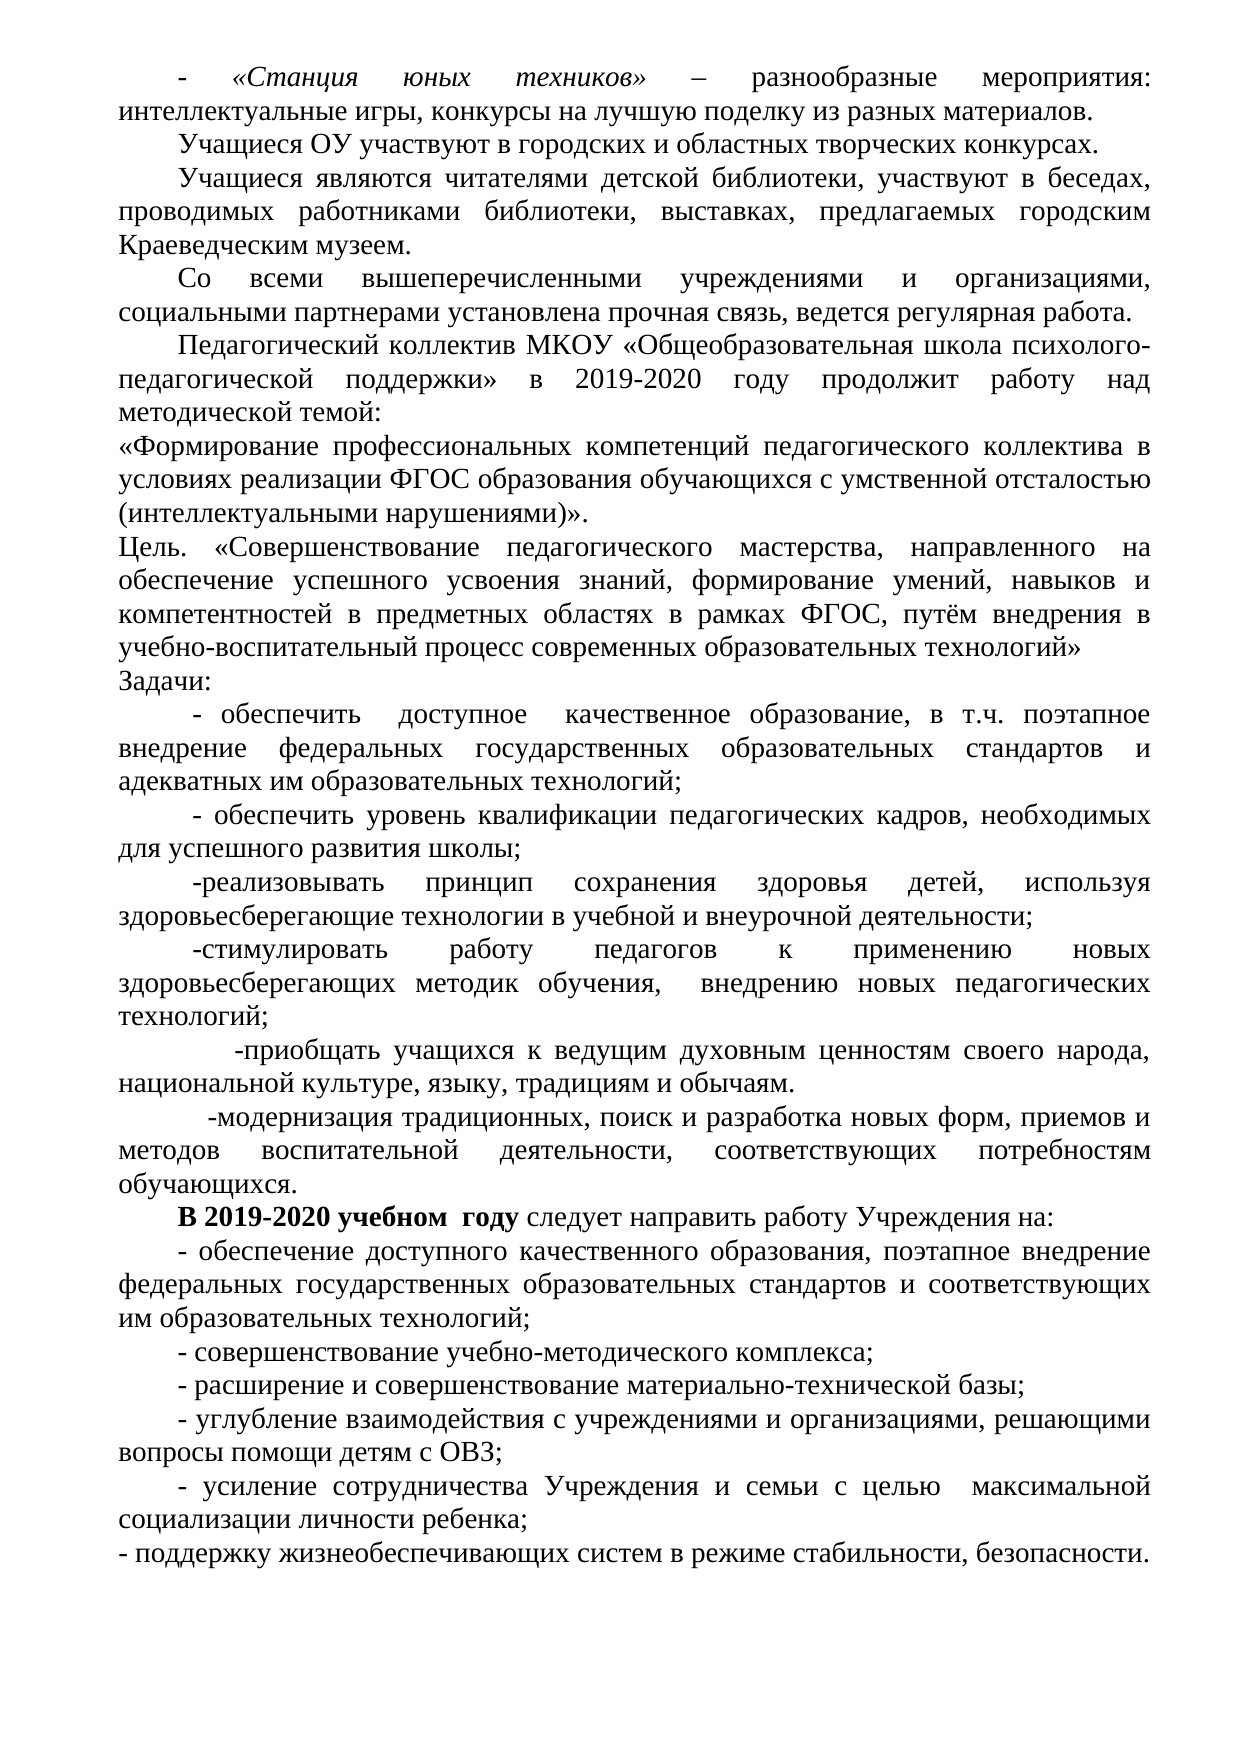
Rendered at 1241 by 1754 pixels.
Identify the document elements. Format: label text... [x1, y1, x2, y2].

text - обеспечить доступное качественное образование, в т.ч. поэтапное внедрение федеральных государственных образовательных стандартов и адекватных им образовательных технологий; [118, 696, 1152, 797]
text - обеспечить уровень квалификации педагогических кадров, необходимых для успешного развития школы; [118, 797, 1152, 864]
text Учащиеся являются читателями детской библиотеки, участвуют в беседах, проводимых работниками библиотеки, выставках, предлагаемых городским Краеведческим музеем. [118, 160, 1152, 260]
text - расширение и совершенствование материально-технической базы; [118, 1367, 1152, 1401]
text Задачи: [118, 663, 1152, 696]
text -реализовывать принцип сохранения здоровья детей, используя здоровьесберегающие технологии в учебной и внеурочной деятельности; [118, 864, 1152, 931]
text -стимулировать работу педагогов к применению новых здоровьесберегающих методик обучения, внедрению новых педагогических технологий; [118, 931, 1152, 1032]
text - поддержку жизнеобеспечивающих систем в режиме стабильности, безопасности. [118, 1535, 1152, 1568]
text Учащиеся ОУ участвуют в городских и областных творческих конкурсах. [118, 126, 1152, 160]
text -модернизация традиционных, поиск и разработка новых форм, приемов и методов воспитательной деятельности, соответствующих потребностям обучающихся. [118, 1099, 1152, 1199]
text - обеспечение доступного качественного образования, поэтапное внедрение федеральных государственных образовательных стандартов и соответствующих им образовательных технологий; [118, 1233, 1152, 1334]
text В 2019-2020 учебном году следует направить работу Учреждения на: [118, 1199, 1152, 1233]
text Педагогический коллектив МКОУ «Общеобразовательная школа психолого-педагогической поддержки» в 2019-2020 году продолжит работу над методической темой: [118, 327, 1152, 428]
text - совершенствование учебно-методического комплекса; [118, 1334, 1152, 1367]
text «Формирование профессиональных компетенций педагогического коллектива в условиях реализации ФГОС образования обучающихся с умственной отсталостью (интеллектуальными нарушениями)». [118, 428, 1152, 529]
text Цель. «Совершенствование педагогического мастерства, направленного на обеспечение успешного усвоения знаний, формирование умений, навыков и компетентностей в предметных областях в рамках ФГОС, путём внедрения в учебно-воспитательный процесс современных образовательных технологий» [118, 529, 1152, 663]
text -приобщать учащихся к ведущим духовным ценностям своего народа, национальной культуре, языку, традициям и обычаям. [118, 1032, 1152, 1099]
text Со всеми вышеперечисленными учреждениями и организациями, социальными партнерами установлена прочная связь, ведется регулярная работа. [118, 260, 1152, 327]
text - усиление сотрудничества Учреждения и семьи с целью максимальной социализации личности ребенка; [118, 1468, 1152, 1535]
text - углубление взаимодействия с учреждениями и организациями, решающими вопросы помощи детям с ОВЗ; [118, 1401, 1152, 1468]
text - «Станция юных техников» – разнообразные мероприятия: интеллектуальные игры, конкурсы на лучшую поделку из разных материалов. [118, 59, 1152, 126]
